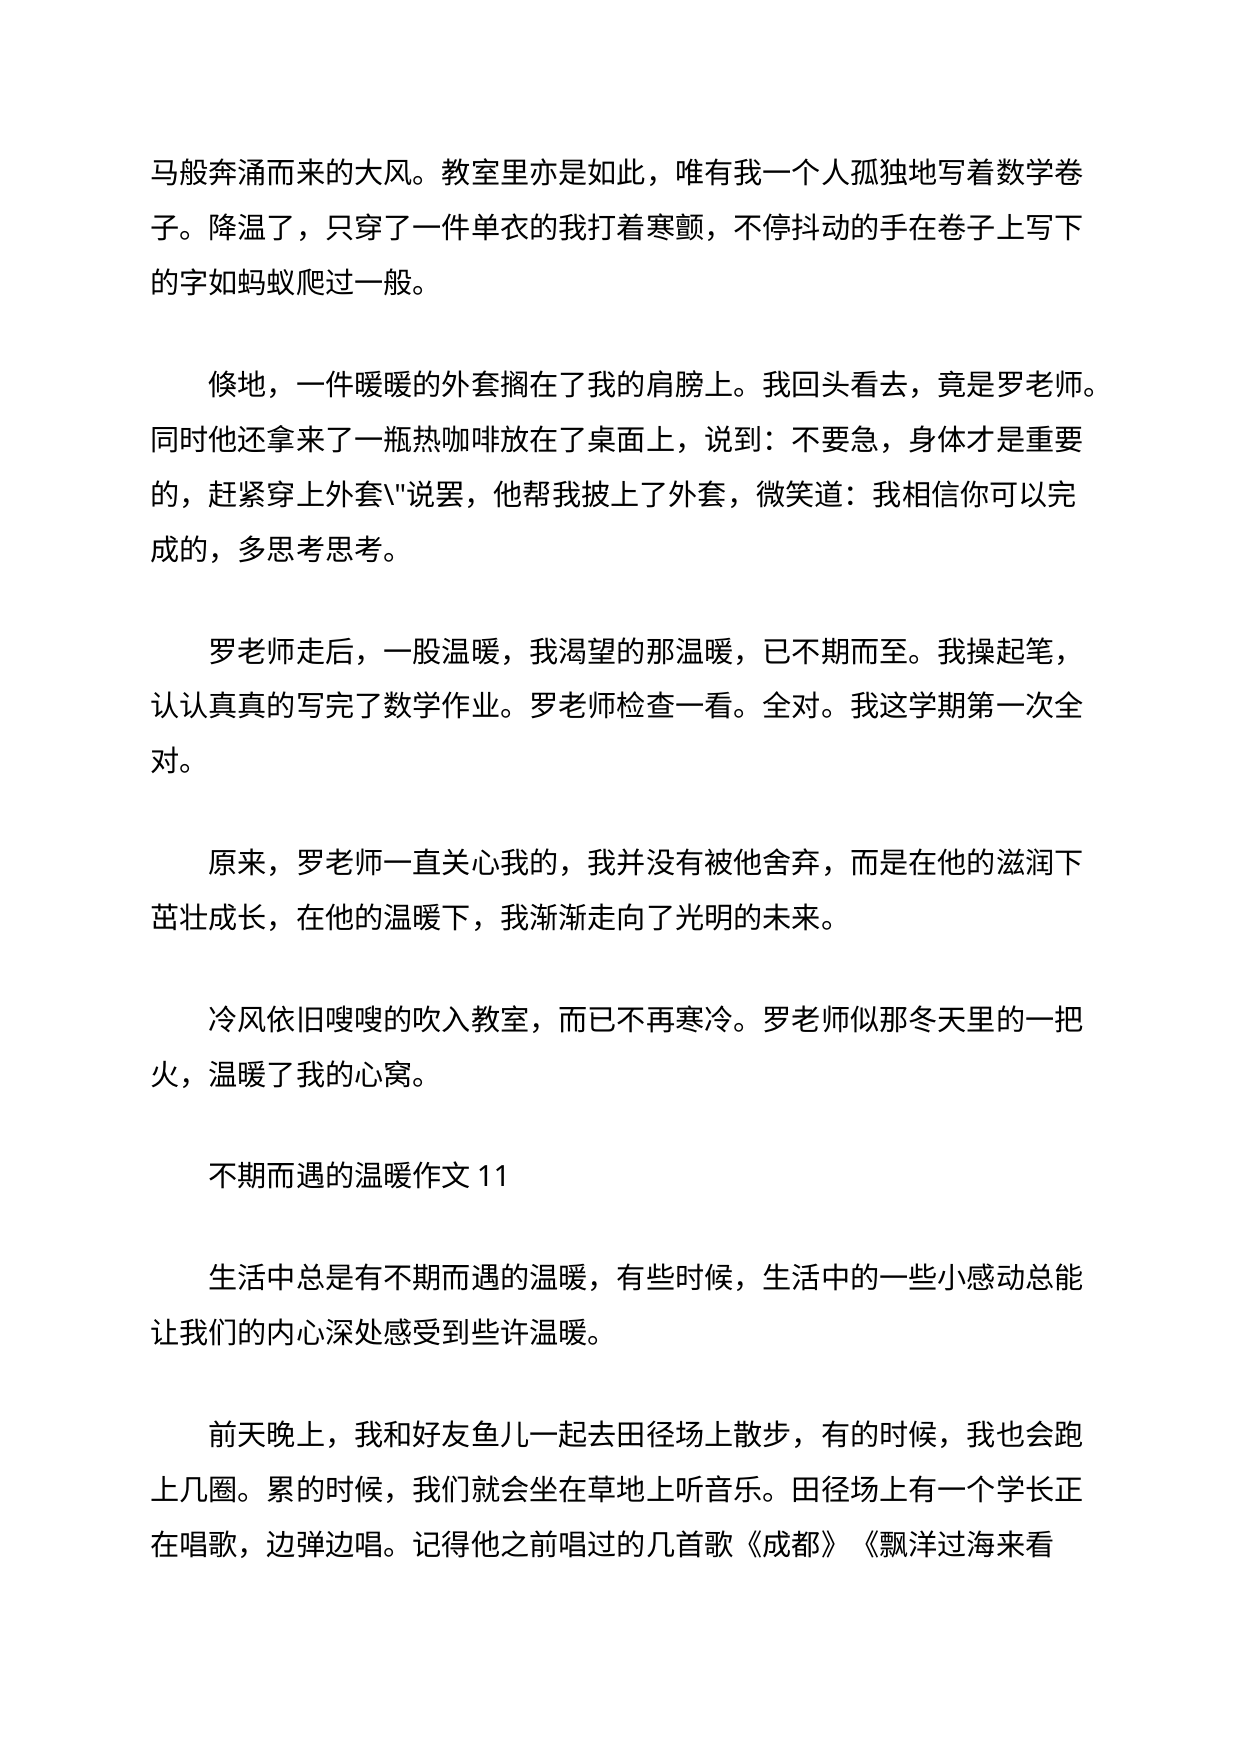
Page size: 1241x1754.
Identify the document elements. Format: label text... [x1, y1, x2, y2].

text 冷风依旧嗖嗖的吹入教室，而已不再寒冷。罗老师似那冬天里的一把火，温暖了我的心窝。 [150, 996, 1090, 1093]
text 倏地，一件暖暖的外套搁在了我的肩膀上。我回头看去，竟是罗老师。同时他还拿来了一瓶热咖啡放在了桌面上，说到：不要急，身体才是重要的，赶紧穿上外套\"说罢，他帮我披上了外套，微笑道：我相信你可以完成的，多思考思考。 [150, 362, 1090, 569]
text 不期而遇的温暖作文11 [150, 1153, 1090, 1195]
text 罗老师走后，一股温暖，我渴望的那温暖，已不期而至。我操起笔，认认真真的写完了数学作业。罗老师检查一看。全对。我这学期第一次全对。 [150, 628, 1090, 780]
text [150, 1412, 1090, 1564]
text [150, 150, 1090, 302]
text 生活中总是有不期而遇的温暖，有些时候，生活中的一些小感动总能让我们的内心深处感受到些许温暖。 [150, 1255, 1090, 1352]
text 原来，罗老师一直关心我的，我并没有被他舍弃，而是在他的滋润下茁壮成长，在他的温暖下，我渐渐走向了光明的未来。 [150, 840, 1090, 937]
